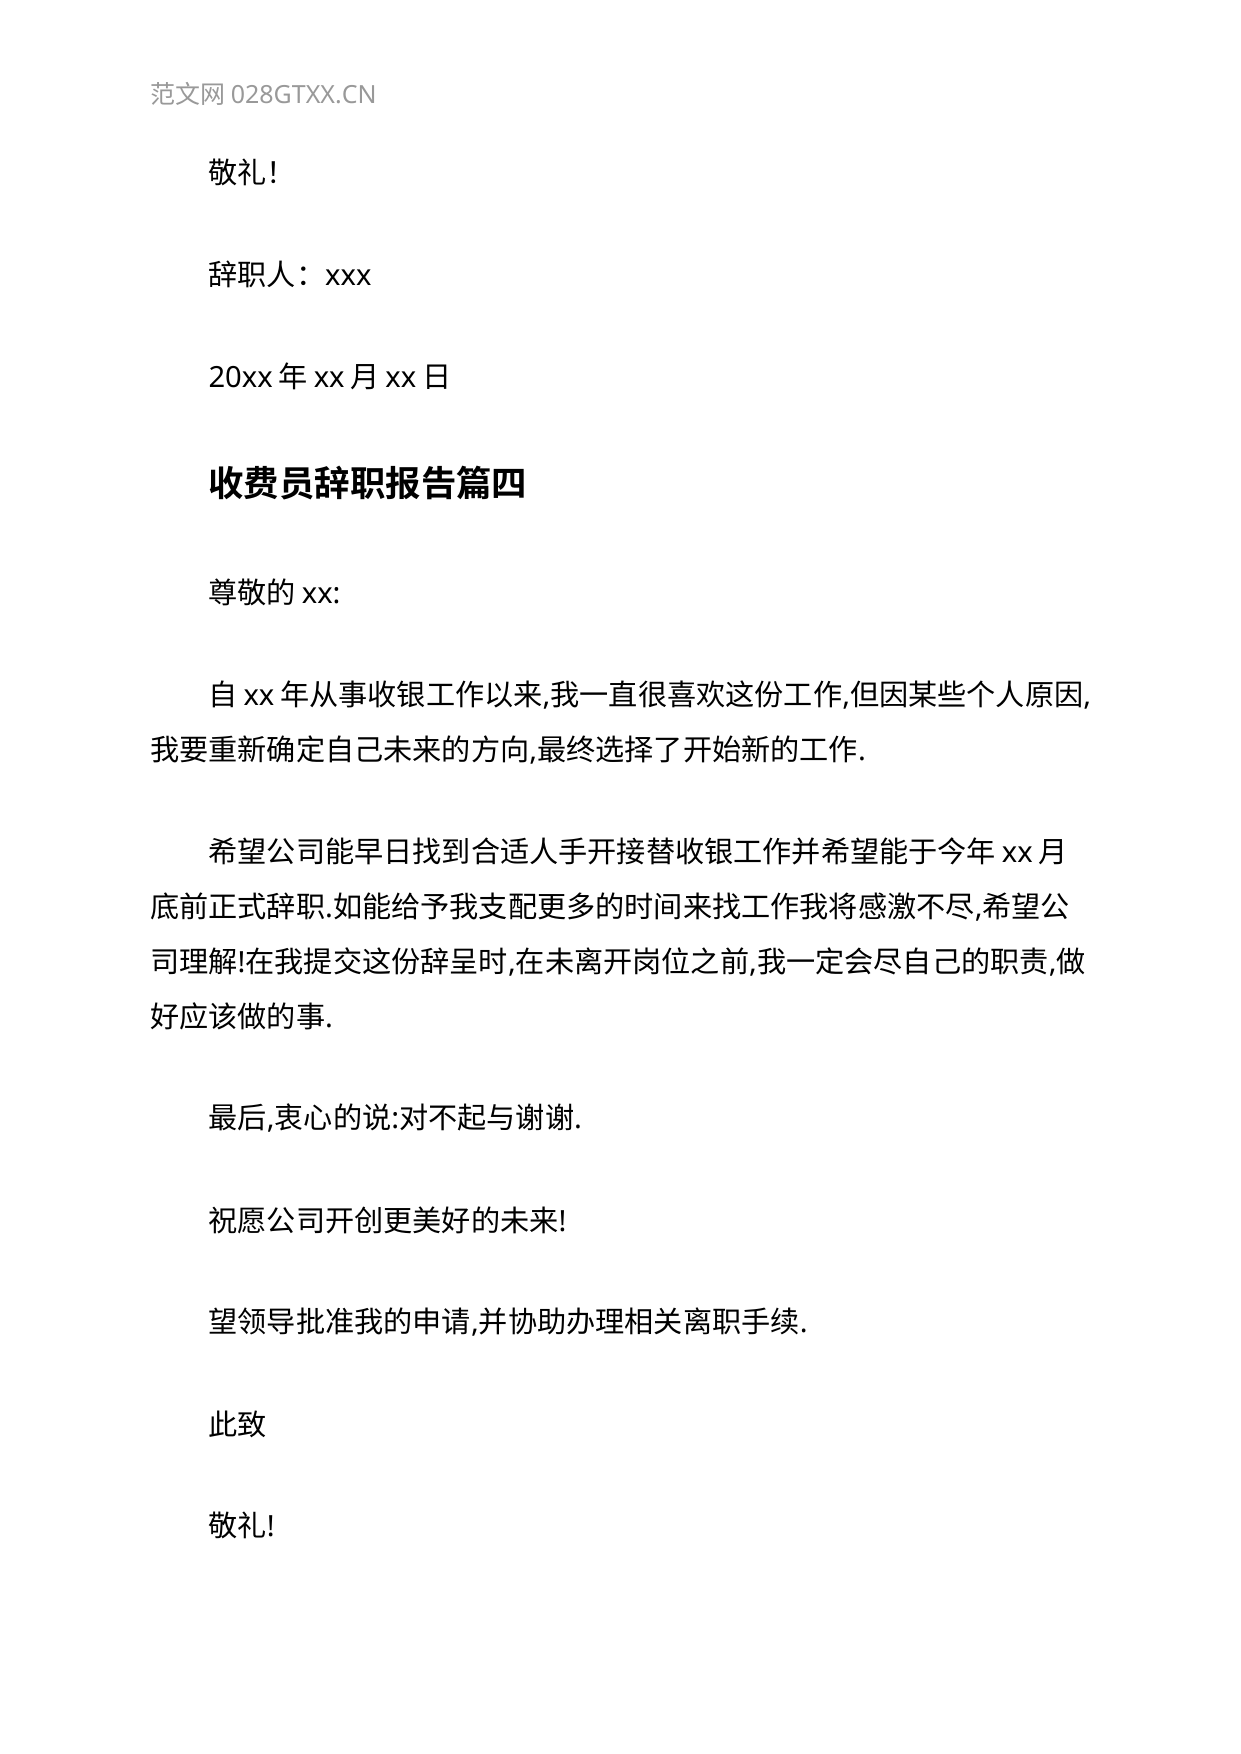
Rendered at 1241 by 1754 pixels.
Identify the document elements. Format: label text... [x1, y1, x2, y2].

text 敬礼！ [150, 150, 1090, 192]
text 尊敬的xx: [150, 569, 1090, 612]
text 最后,衷心的说:对不起与谢谢. [150, 1095, 1090, 1137]
text 辞职人：xxx [150, 252, 1090, 294]
text 自xx年从事收银工作以来,我一直很喜欢这份工作,但因某些个人原因,我要重新确定自己未来的方向,最终选择了开始新的工作. [150, 671, 1090, 768]
text 收费员辞职报告篇四 [150, 456, 1090, 507]
text 望领导批准我的申请,并协助办理相关离职手续. [150, 1299, 1090, 1341]
text 希望公司能早日找到合适人手开接替收银工作并希望能于今年xx月底前正式辞职.如能给予我支配更多的时间来找工作我将感激不尽,希望公司理解!在我提交这份辞呈时,在未离开岗位之前,我一定会尽自己的职责,做好应该做的事. [150, 828, 1090, 1036]
text 敬礼! [150, 1503, 1090, 1545]
text 20xx年xx月xx日 [150, 354, 1090, 396]
text 祝愿公司开创更美好的未来! [150, 1197, 1090, 1239]
text 此致 [150, 1401, 1090, 1443]
